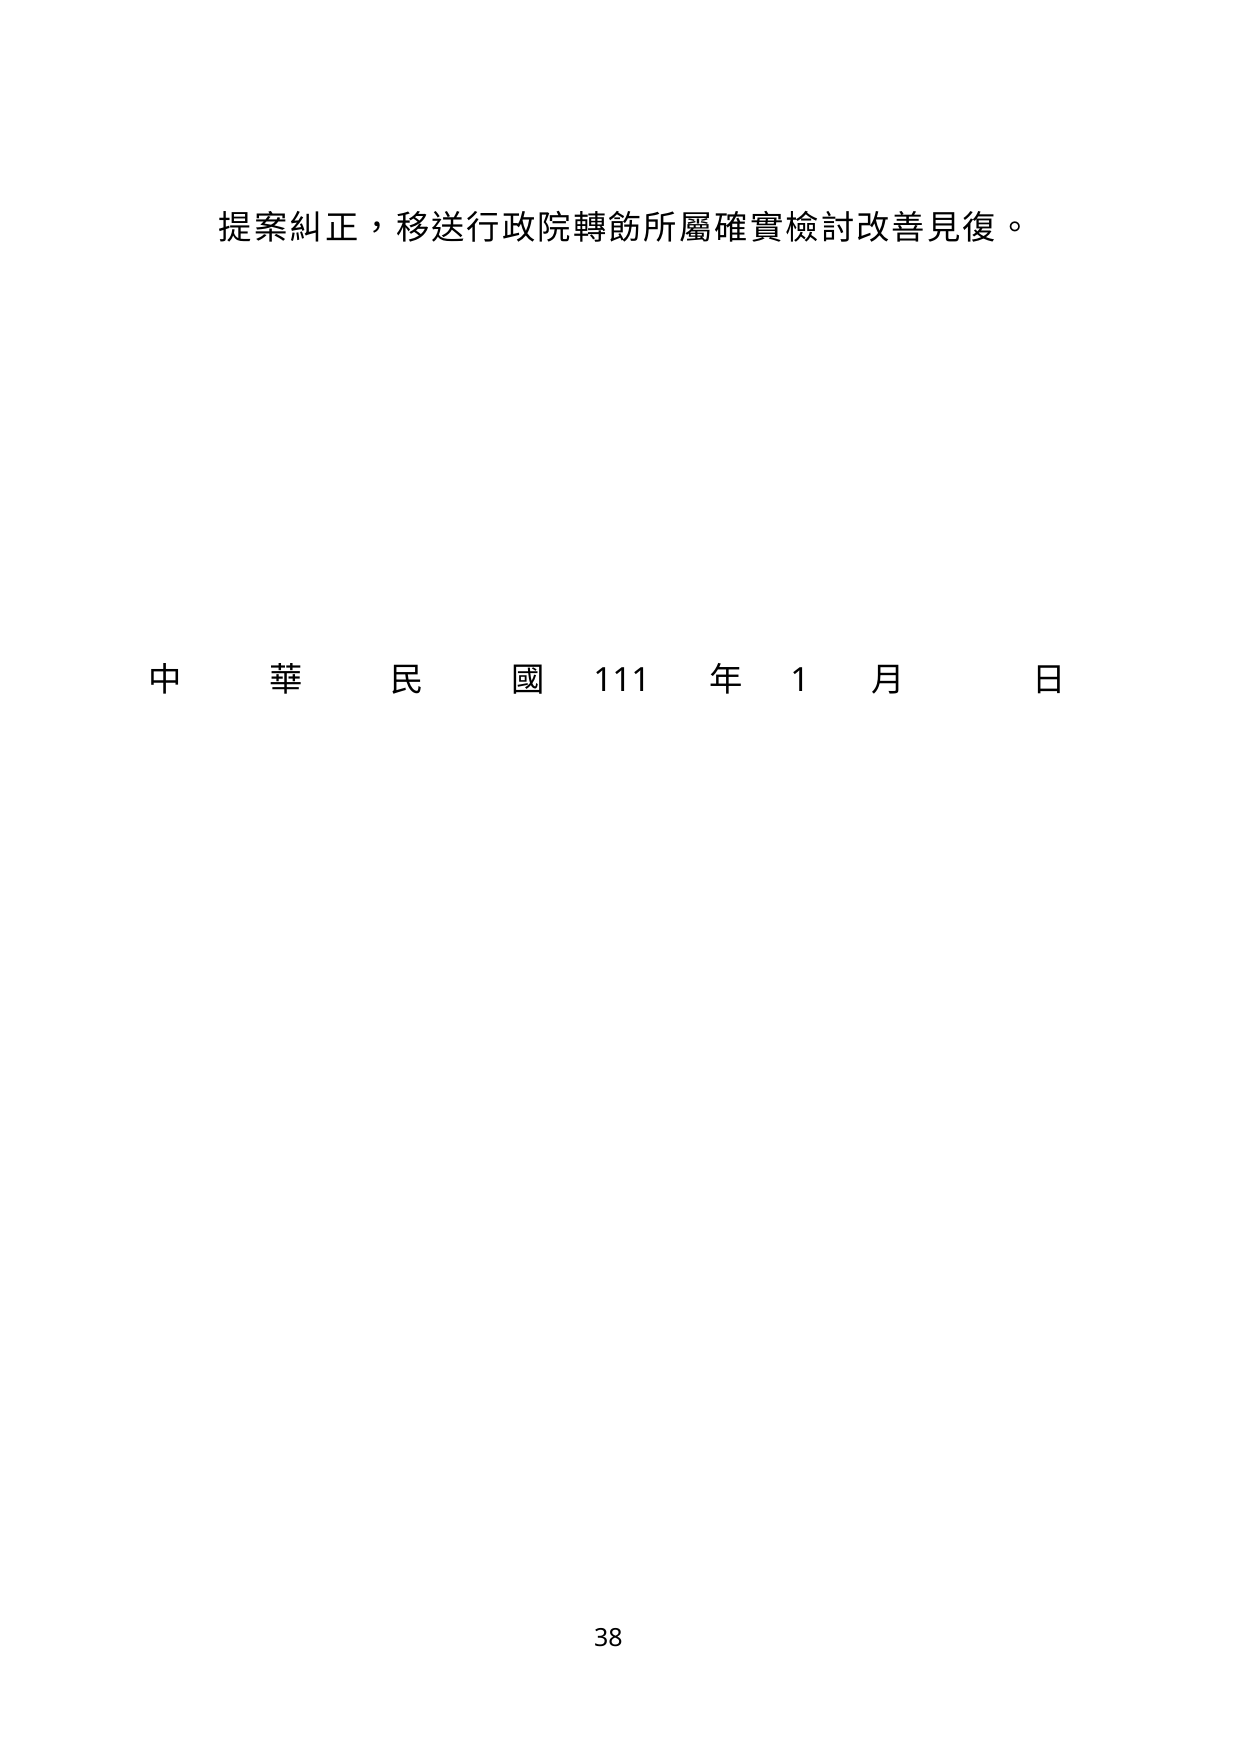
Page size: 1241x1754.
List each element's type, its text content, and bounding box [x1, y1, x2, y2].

text 中 華 民 國 111 年 1 月 日 [148, 630, 1069, 725]
